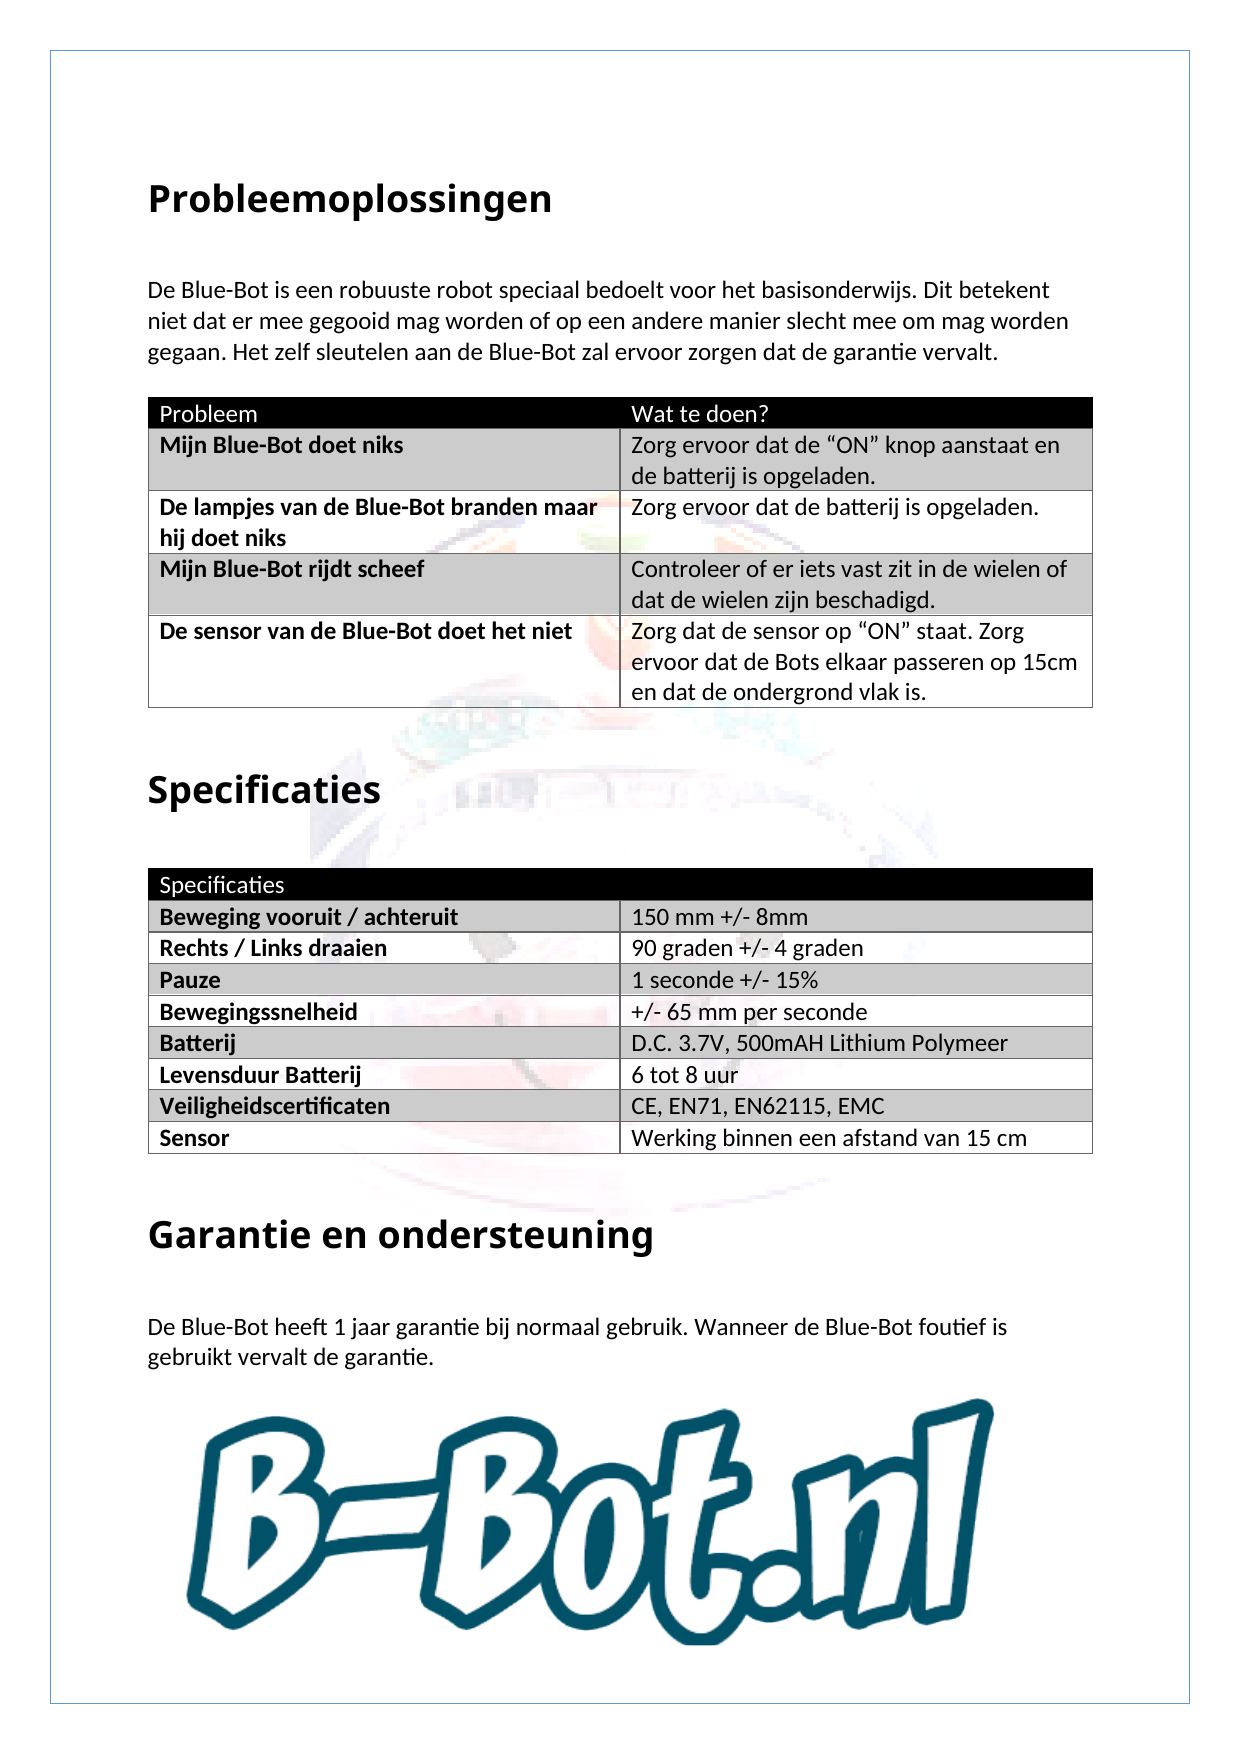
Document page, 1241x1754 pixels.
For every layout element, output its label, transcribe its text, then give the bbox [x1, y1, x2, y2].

table_cell Zorg dat de sensor op “ON” staat. Zorg ervoor dat de Bots elkaar passeren op 15cm en dat de ondergrond vlak is. [621, 616, 1092, 707]
picture [435, 1432, 552, 1614]
table_cell Werking binnen een afstand van 15 cm [621, 1122, 1092, 1152]
table_cell Veiligheidscertificaten [149, 1090, 619, 1121]
table_cell Pauze [149, 964, 619, 994]
table_cell Beweging vooruit / achteruit [149, 901, 619, 931]
picture [185, 1398, 994, 1644]
table_cell Sensor [149, 1122, 619, 1152]
table_cell De sensor van de Blue-Bot doet het niet [149, 616, 619, 707]
picture [719, 1605, 925, 1644]
subtitle Specificaties [147, 764, 1093, 815]
table_cell 150 mm +/- 8mm [621, 901, 1092, 931]
table_cell Mijn Blue-Bot rijdt scheef [149, 554, 619, 614]
table_cell Levensduur Batterij [149, 1059, 619, 1089]
table_cell Zorg ervoor dat de “ON” knop aanstaat en de batterij is opgeladen. [621, 429, 1092, 490]
table_cell Rechts / Links draaien [149, 933, 619, 963]
picture [807, 1469, 918, 1614]
picture [554, 1479, 645, 1614]
table_cell D.C. 3.7V, 500mAH Lithium Polymeer [621, 1027, 1092, 1058]
table_header Wat te doen? [621, 398, 1092, 428]
text De Blue-Bot is een robuuste robot speciaal bedoelt voor het basisonderwijs. Dit betekent niet dat er mee gegooid mag worden of op een andere manier slecht mee om mag worden gegaan. Het zelf sleutelen aan de Blue-Bot zal ervoor zorgen dat de garantie vervalt. [147, 274, 1093, 366]
picture [926, 1414, 978, 1610]
table_cell 6 tot 8 uur [621, 1059, 1092, 1089]
subtitle Garantie en ondersteuning [147, 1209, 1093, 1260]
table_cell +/- 65 mm per seconde [621, 996, 1092, 1026]
table_cell Controleer of er iets vast zit in de wielen of dat de wielen zijn beschadigd. [621, 554, 1092, 614]
text De Blue-Bot heeft 1 jaar garantie bij normaal gebruik. Wanneer de Blue-Bot foutief is gebruikt vervalt de garantie. [147, 1311, 1093, 1372]
picture [653, 1424, 742, 1633]
table_header Probleem [149, 398, 619, 428]
table_cell Mijn Blue-Bot doet niks [149, 429, 619, 490]
table_cell De lampjes van de Blue-Bot branden maar hij doet niks [149, 491, 619, 552]
table_cell Zorg ervoor dat de batterij is opgeladen. [621, 491, 1092, 552]
table_header Specificaties [149, 869, 619, 900]
picture [202, 1432, 319, 1614]
table_cell 90 graden +/- 4 graden [621, 933, 1092, 963]
table_header [621, 869, 1092, 900]
picture [953, 1417, 994, 1620]
table_cell CE, EN71, EN62115, EMC [621, 1090, 1092, 1121]
table_cell Batterij [149, 1027, 619, 1058]
table_cell 1 seconde +/- 15% [621, 964, 1092, 994]
table_cell Bewegingssnelheid [149, 996, 619, 1026]
picture [326, 1493, 439, 1542]
subtitle Probleemoplossingen [147, 173, 1093, 224]
picture [753, 1565, 800, 1607]
